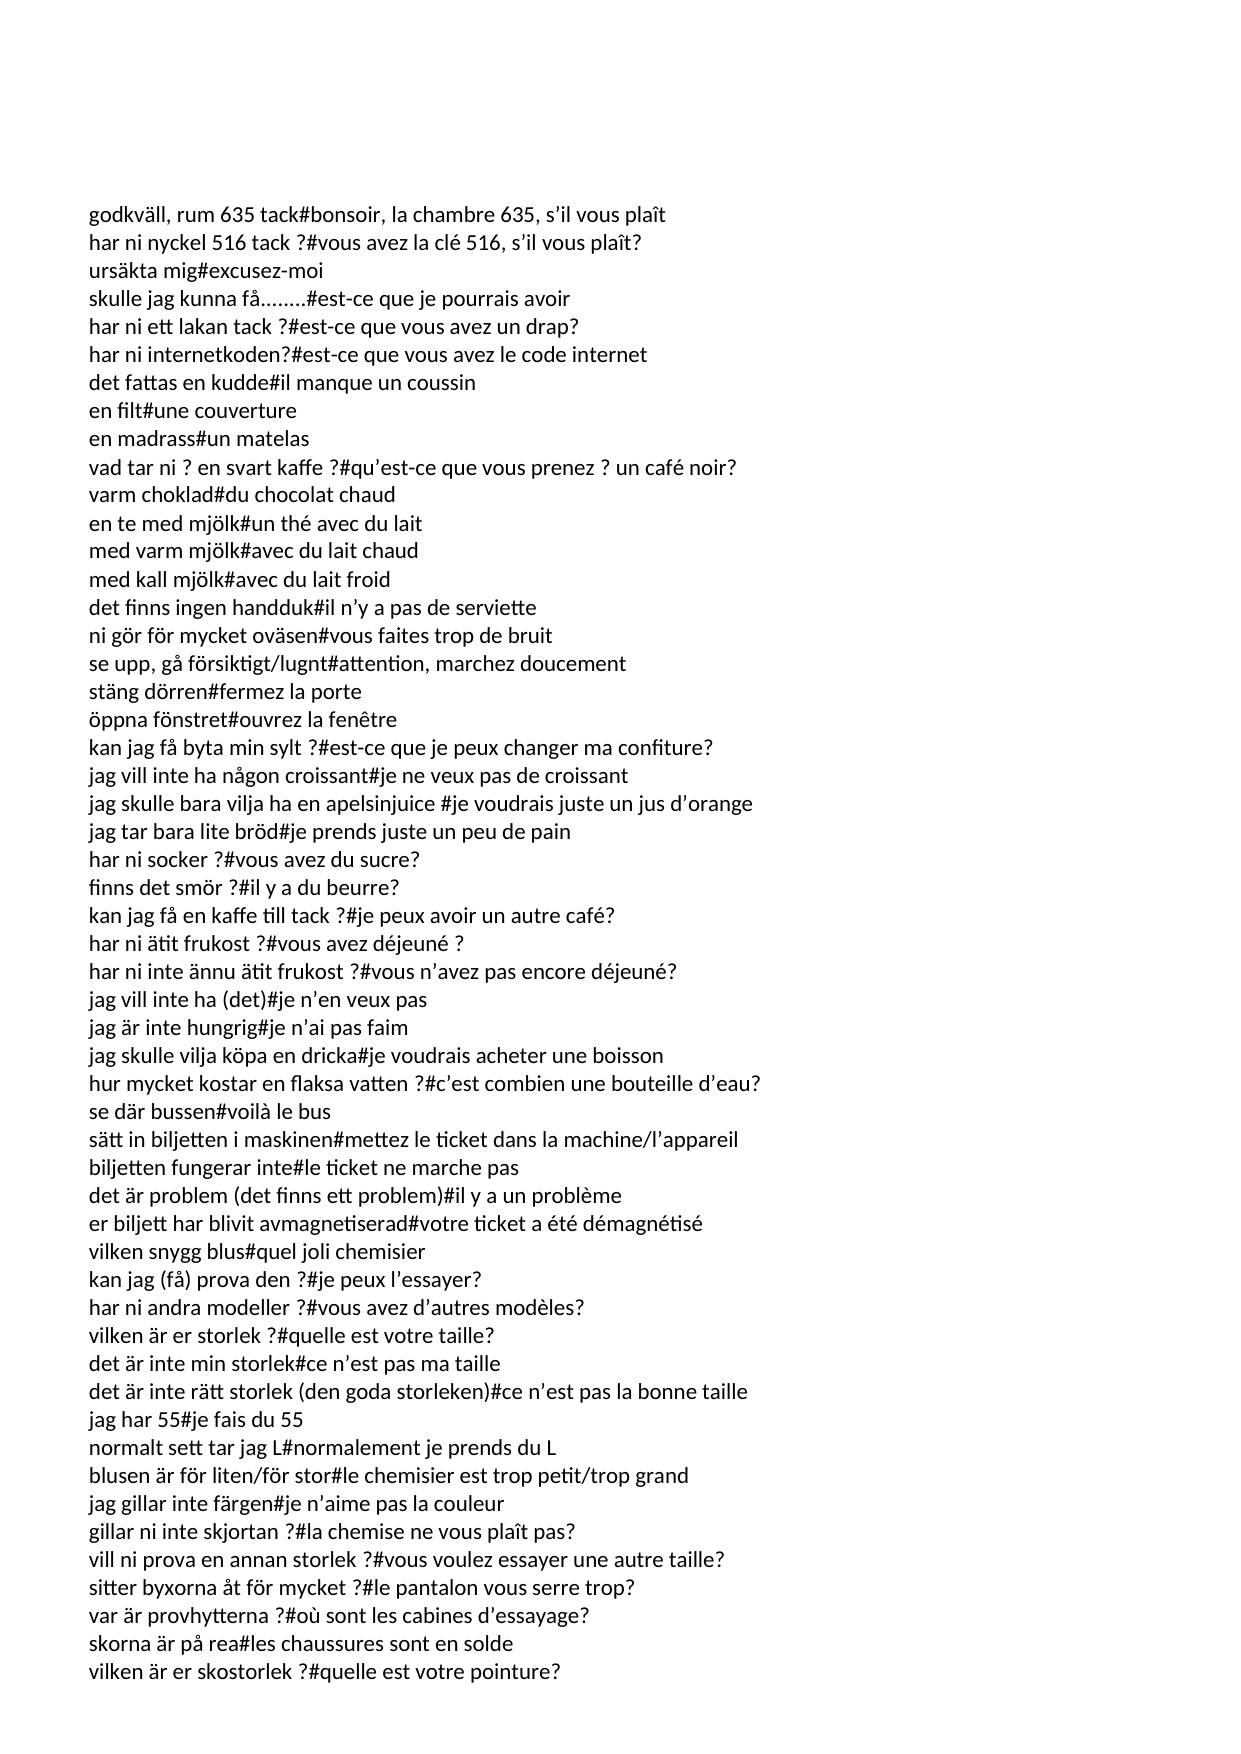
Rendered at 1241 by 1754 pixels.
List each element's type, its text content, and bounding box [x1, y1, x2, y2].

text vilken är er skostorlek ?#quelle est votre pointure? [89, 1657, 1199, 1686]
text jag vill inte ha någon croissant#je ne veux pas de croissant [89, 761, 1199, 789]
text sätt in biljetten i maskinen#mettez le ticket dans la machine/l’appareil [89, 1125, 1199, 1153]
text en te med mjölk#un thé avec du lait [89, 509, 1199, 537]
text biljetten fungerar inte#le ticket ne marche pas [89, 1153, 1199, 1181]
text jag tar bara lite bröd#je prends juste un peu de pain [89, 817, 1199, 845]
text det är inte min storlek#ce n’est pas ma taille [89, 1349, 1199, 1377]
text har ni andra modeller ?#vous avez d’autres modèles? [89, 1293, 1199, 1321]
text en filt#une couverture [89, 397, 1199, 424]
text har ni inte ännu ätit frukost ?#vous n’avez pas encore déjeuné? [89, 957, 1199, 985]
text öppna fönstret#ouvrez la fenêtre [89, 705, 1199, 733]
text skorna är på rea#les chaussures sont en solde [89, 1629, 1199, 1657]
text vilken är er storlek ?#quelle est votre taille? [89, 1321, 1199, 1349]
text se där bussen#voilà le bus [89, 1097, 1199, 1125]
text det är problem (det finns ett problem)#il y a un problème [89, 1181, 1199, 1209]
text det är inte rätt storlek (den goda storleken)#ce n’est pas la bonne taille [89, 1377, 1199, 1405]
text kan jag få en kaffe till tack ?#je peux avoir un autre café? [89, 901, 1199, 929]
text ursäkta mig#excusez-moi [89, 256, 1199, 284]
text gillar ni inte skjortan ?#la chemise ne vous plaît pas? [89, 1517, 1199, 1545]
text en madrass#un matelas [89, 424, 1199, 453]
text vad tar ni ? en svart kaffe ?#qu’est-ce que vous prenez ? un café noir? [89, 453, 1199, 481]
text har ni socker ?#vous avez du sucre? [89, 845, 1199, 873]
text var är provhytterna ?#où sont les cabines d’essayage? [89, 1601, 1199, 1629]
text ni gör för mycket oväsen#vous faites trop de bruit [89, 621, 1199, 649]
text med kall mjölk#avec du lait froid [89, 565, 1199, 593]
text sitter byxorna åt för mycket ?#le pantalon vous serre trop? [89, 1573, 1199, 1601]
text det fattas en kudde#il manque un coussin [89, 368, 1199, 397]
text har ni nyckel 516 tack ?#vous avez la clé 516, s’il vous plaît? [89, 228, 1199, 256]
text varm choklad#du chocolat chaud [89, 481, 1199, 509]
text se upp, gå försiktigt/lugnt#attention, marchez doucement [89, 649, 1199, 677]
text vill ni prova en annan storlek ?#vous voulez essayer une autre taille? [89, 1545, 1199, 1573]
text kan jag få byta min sylt ?#est-ce que je peux changer ma confiture? [89, 733, 1199, 761]
text jag har 55#je fais du 55 [89, 1405, 1199, 1433]
text jag skulle vilja köpa en dricka#je voudrais acheter une boisson [89, 1041, 1199, 1069]
text det finns ingen handduk#il n’y a pas de serviette [89, 593, 1199, 621]
text jag skulle bara vilja ha en apelsinjuice #je voudrais juste un jus d’orange [89, 789, 1199, 817]
text har ni ätit frukost ?#vous avez déjeuné ? [89, 929, 1199, 957]
text stäng dörren#fermez la porte [89, 677, 1199, 705]
text finns det smör ?#il y a du beurre? [89, 873, 1199, 901]
text jag gillar inte färgen#je n’aime pas la couleur [89, 1489, 1199, 1517]
text har ni ett lakan tack ?#est-ce que vous avez un drap? [89, 312, 1199, 341]
text godkväll, rum 635 tack#bonsoir, la chambre 635, s’il vous plaît [89, 200, 1199, 228]
text blusen är för liten/för stor#le chemisier est trop petit/trop grand [89, 1461, 1199, 1489]
text med varm mjölk#avec du lait chaud [89, 537, 1199, 565]
text jag är inte hungrig#je n’ai pas faim [89, 1013, 1199, 1041]
text vilken snygg blus#quel joli chemisier [89, 1237, 1199, 1265]
text er biljett har blivit avmagnetiserad#votre ticket a été démagnétisé [89, 1209, 1199, 1237]
text hur mycket kostar en flaksa vatten ?#c’est combien une bouteille d’eau? [89, 1069, 1199, 1097]
text kan jag (få) prova den ?#je peux l’essayer? [89, 1265, 1199, 1293]
text normalt sett tar jag L#normalement je prends du L [89, 1433, 1199, 1461]
text skulle jag kunna få........#est-ce que je pourrais avoir [89, 284, 1199, 312]
text jag vill inte ha (det)#je n’en veux pas [89, 985, 1199, 1013]
text har ni internetkoden?#est-ce que vous avez le code internet [89, 341, 1199, 368]
